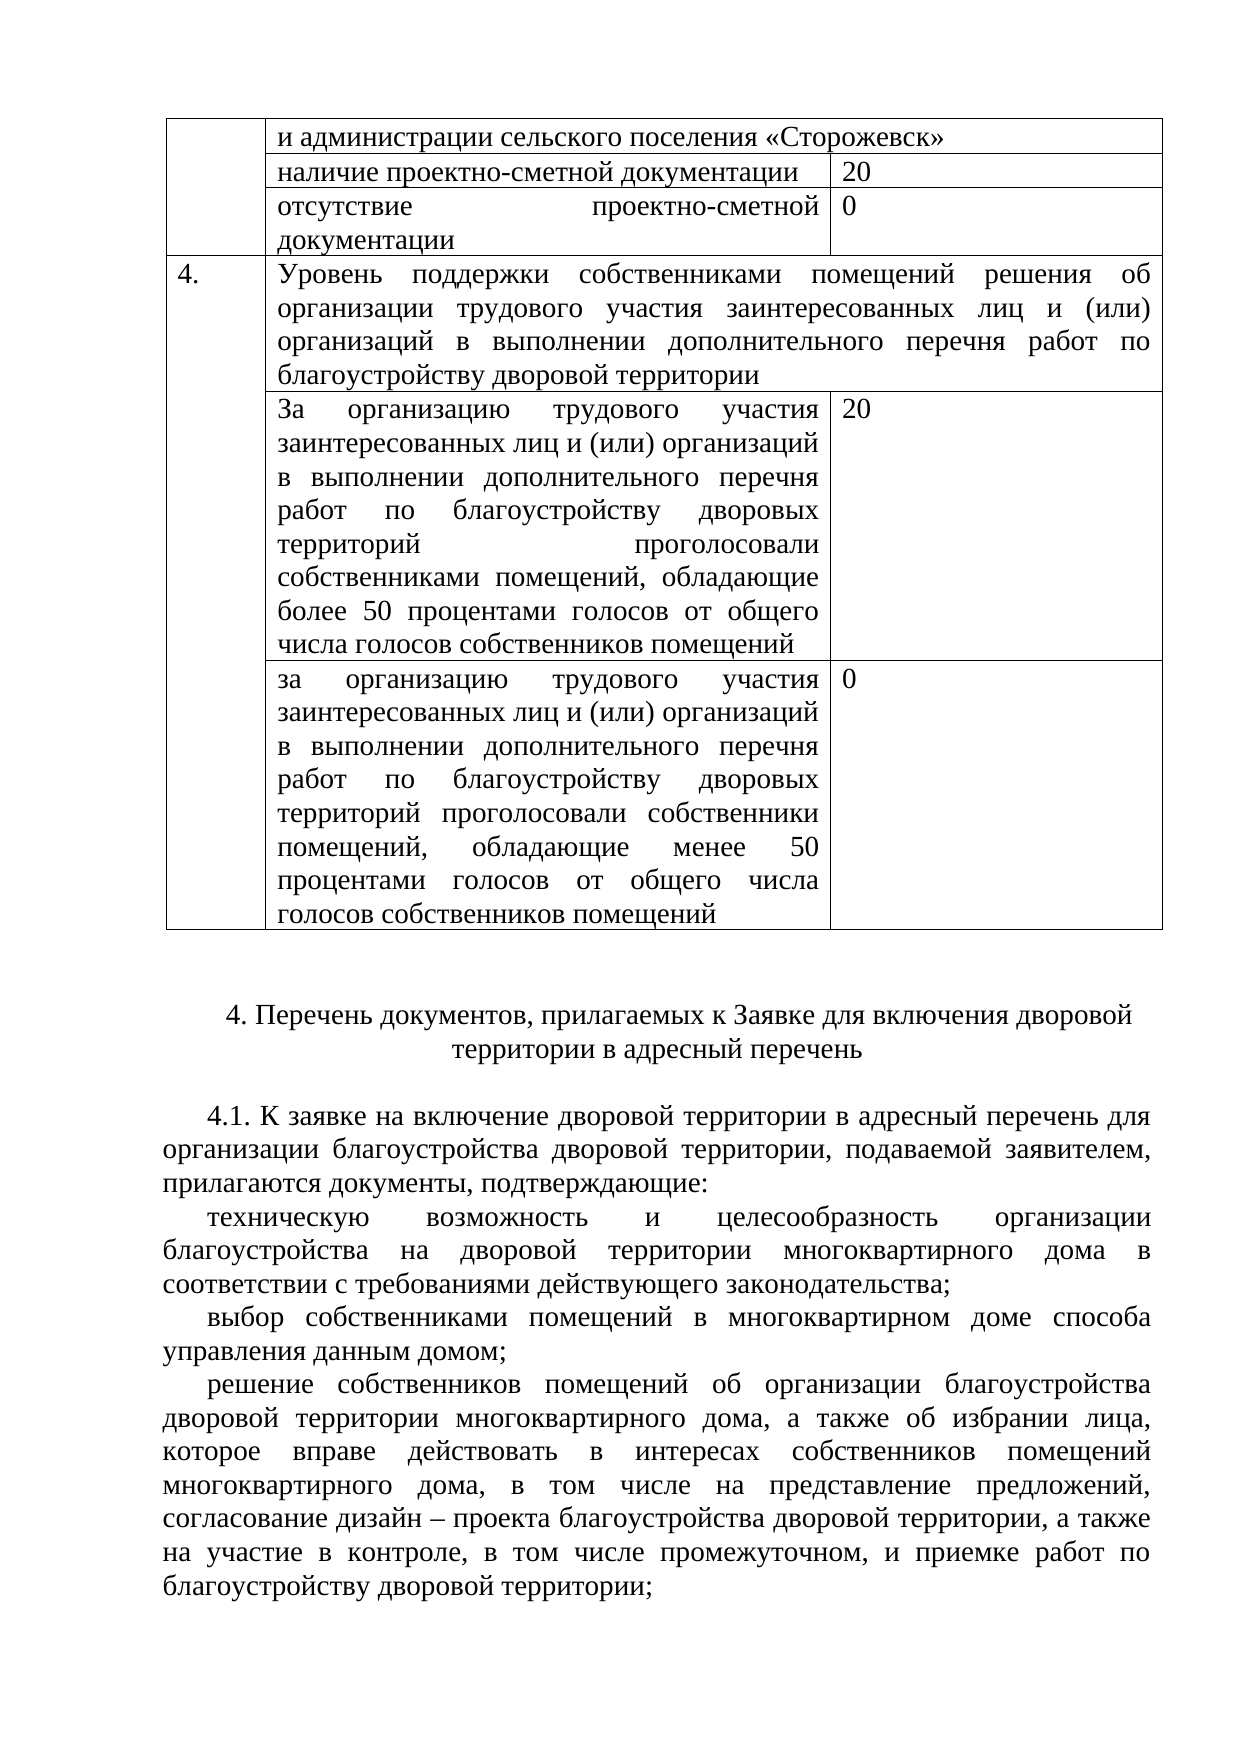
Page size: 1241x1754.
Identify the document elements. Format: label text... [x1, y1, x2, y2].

table_cell отсутствие проектно-сметной документации [266, 188, 830, 255]
text техническую возможность и целесообразность организации благоустройства на дворовой территории многоквартирного дома в соответствии с требованиями действующего законодательства; [162, 1199, 1152, 1299]
text решение собственников помещений об организации благоустройства дворовой территории многоквартирного дома, а также об избрании лица, которое вправе действовать в интересах собственников помещений многоквартирного дома, в том числе на представление предложений, согласование дизайн – проекта благоустройства дворовой территории, а также на участие в контроле, в том числе промежуточном, и приемке работ по благоустройству дворовой территории; [162, 1366, 1152, 1601]
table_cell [266, 119, 1162, 153]
text 4.1. К заявке на включение дворовой территории в адресный перечень для организации благоустройства дворовой территории, подаваемой заявителем, прилагаются документы, подтверждающие: [162, 1098, 1152, 1199]
table_cell 3. [167, 119, 265, 255]
table_cell 20 [831, 154, 1162, 187]
text выбор собственниками помещений в многоквартирном доме способа управления данным домом; [162, 1299, 1152, 1366]
table_cell 0 [831, 188, 1162, 255]
table_cell за организацию трудового участия заинтересованных лиц и (или) организаций в выполнении дополнительного перечня работ по благоустройству дворовых территорий проголосовали собственники помещений, обладающие менее 50 процентами голосов от общего числа голосов собственников помещений [266, 661, 830, 929]
table_cell 0 [831, 661, 1162, 929]
table_cell 4. [167, 256, 265, 929]
table_cell Уровень поддержки собственниками помещений решения об организации трудового участия заинтересованных лиц и (или) организаций в выполнении дополнительного перечня работ по благоустройству дворовой территории [266, 256, 1162, 391]
table_cell 20 [831, 392, 1162, 660]
table_cell За организацию трудового участия заинтересованных лиц и (или) организаций в выполнении дополнительного перечня работ по благоустройству дворовых территорий проголосовали собственниками помещений, обладающие более 50 процентами голосов от общего числа голосов собственников помещений [266, 392, 830, 660]
table_cell наличие проектно-сметной документации [266, 154, 830, 187]
text 4. Перечень документов, прилагаемых к Заявке для включения дворовой территории в адресный перечень [162, 997, 1152, 1064]
